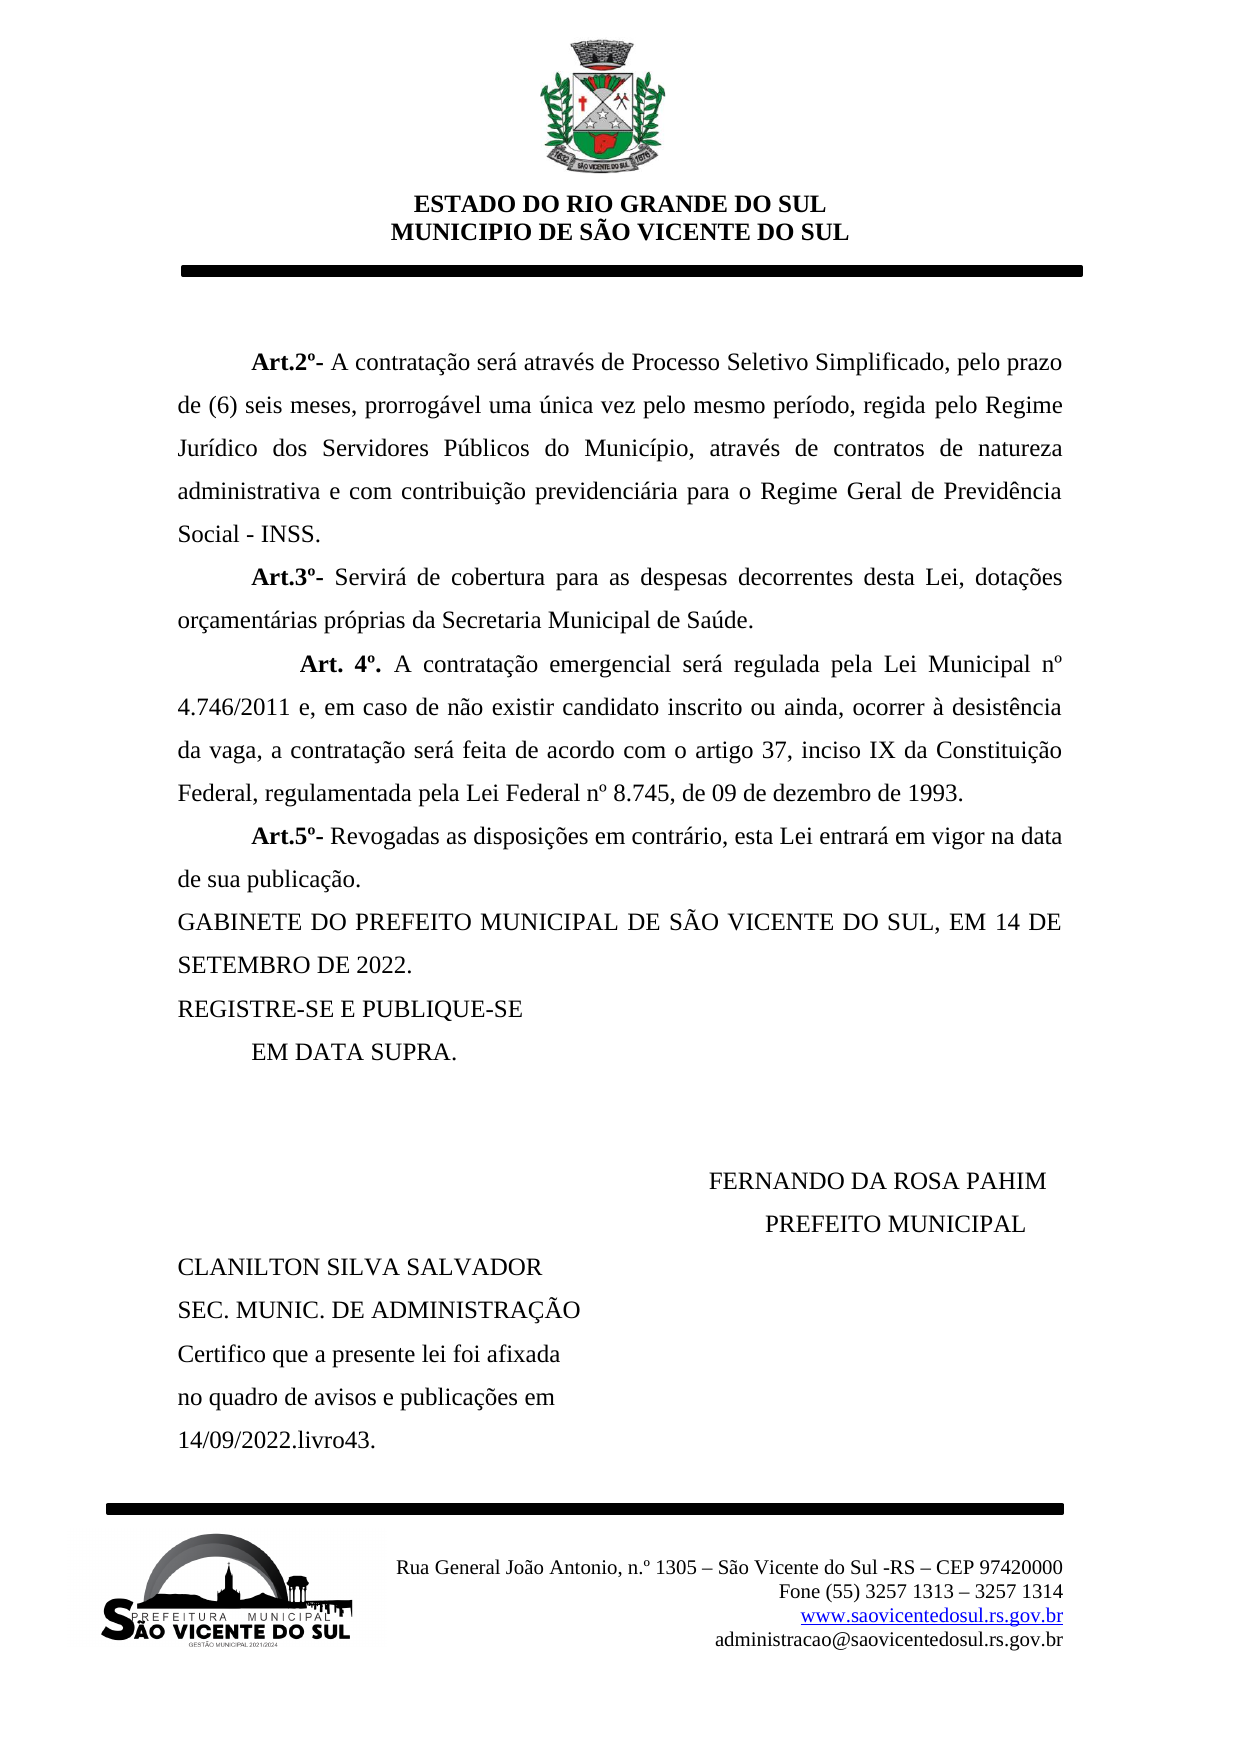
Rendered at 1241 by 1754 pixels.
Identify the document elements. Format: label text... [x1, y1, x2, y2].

text EM DATA SUPRA. [177, 1037, 1063, 1066]
text Art.5º- Revogadas as disposições em contrário, esta Lei entrará em vigor na data de sua publicação. [177, 821, 1063, 893]
text REGISTRE-SE E PUBLIQUE-SE [177, 994, 1063, 1022]
text FERNANDO DA ROSA PAHIM [546, 1166, 1063, 1195]
text CLANILTON SILVA SALVADOR [177, 1252, 1063, 1281]
text Certifico que a presente lei foi afixada [177, 1339, 1063, 1367]
text no quadro de avisos e publicações em [177, 1382, 1063, 1411]
text PREFEITO MUNICIPAL [177, 1209, 1063, 1238]
picture [540, 37, 666, 174]
picture [67, 1528, 388, 1647]
text SEC. MUNIC. DE ADMINISTRAÇÃO [177, 1296, 1063, 1324]
text Art.2º- A contratação será através de Processo Seletivo Simplificado, pelo prazo de (6) seis meses, prorrogável uma única vez pelo mesmo período, regida pelo Regime Jurídico dos Servidores Públicos do Município, através de contratos de natureza administrativa e com contribuição previdenciária para o Regime Geral de Previdência Social - INSS. [177, 347, 1063, 548]
text 14/09/2022.livro43. [177, 1425, 1063, 1454]
text Art.3º- Servirá de cobertura para as despesas decorrentes desta Lei, dotações orçamentárias próprias da Secretaria Municipal de Saúde. [177, 562, 1063, 634]
text GABINETE DO PREFEITO MUNICIPAL DE SÃO VICENTE DO SUL, EM 14 DE SETEMBRO DE 2022. [177, 907, 1063, 979]
text Art. 4º. A contratação emergencial será regulada pela Lei Municipal nº 4.746/2011 e, em caso de não existir candidato inscrito ou ainda, ocorrer à desistência da vaga, a contratação será feita de acordo com o artigo 37, inciso IX da Constituição Federal, regulamentada pela Lei Federal nº 8.745, de 09 de dezembro de 1993. [177, 649, 1063, 807]
